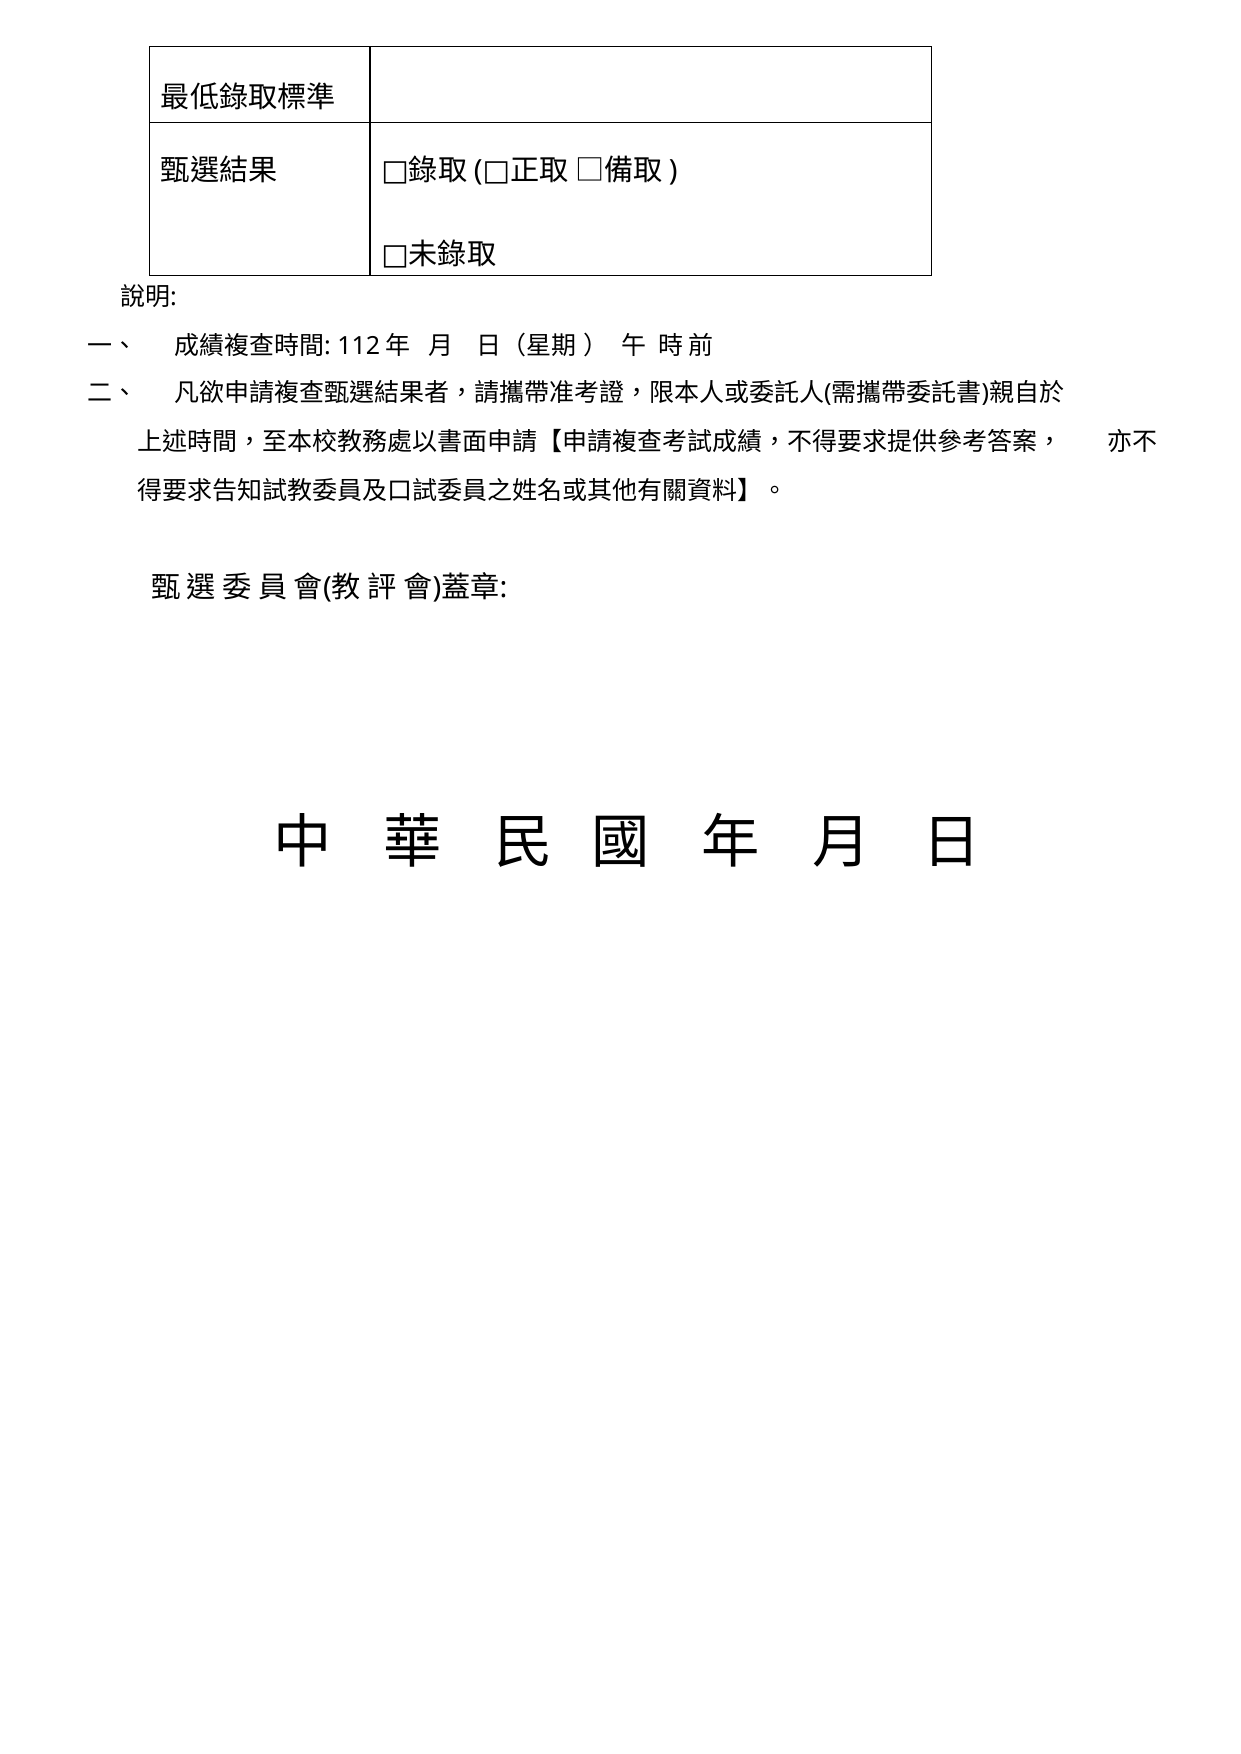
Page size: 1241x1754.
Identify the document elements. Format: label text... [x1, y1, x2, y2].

list 成績複查時間: 112年 月 日（星期 ） 午 時 前 [87, 325, 1169, 361]
text 上述時間，至本校教務處以書面申請【申請複查考試成績，不得要求提供參考答案， 亦不得要求告知試教委員及口試委員之姓名或其他有關資料】。 [137, 422, 1169, 507]
table_cell 甄選結果 [150, 123, 369, 275]
list 凡欲申請複查甄選結果者，請攜帶准考證，限本人或委託人(需攜帶委託書)親自於 [87, 372, 1169, 408]
table_cell [371, 47, 931, 122]
text 甄 選 委 員 會(教 評 會)蓋章: [100, 563, 1169, 606]
table_cell 最低錄取標準 [150, 47, 369, 122]
text 說明: [87, 276, 1169, 313]
text 中 華 民 國 年 月 日 [86, 795, 1169, 879]
table_cell □錄取 (□正取 □備取 ) □未錄取 [371, 123, 931, 275]
